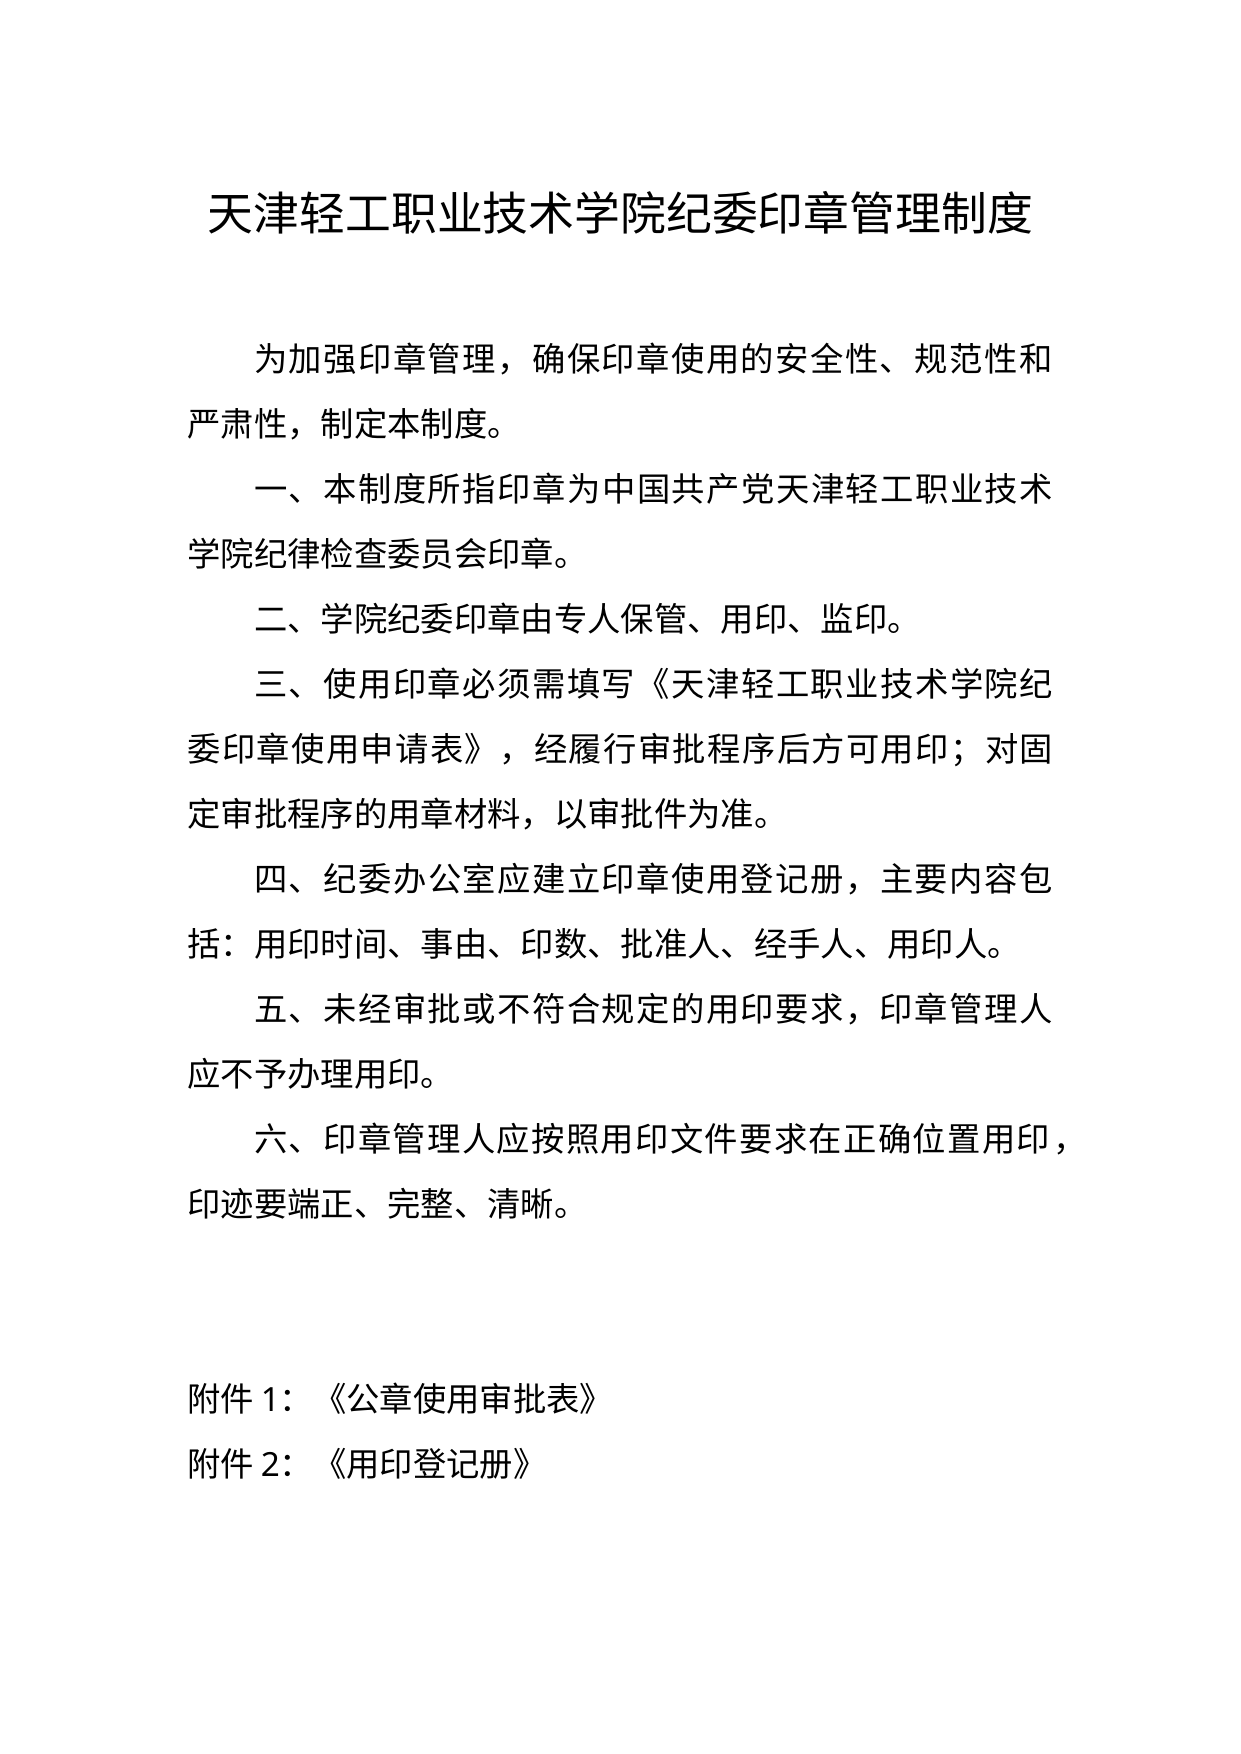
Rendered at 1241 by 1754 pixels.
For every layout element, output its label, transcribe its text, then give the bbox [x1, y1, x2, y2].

text 一、本制度所指印章为中国共产党天津轻工职业技术学院纪律检查委员会印章。 [187, 454, 1053, 584]
text 附件1：《公章使用审批表》 [187, 1364, 1053, 1429]
text 附件2：《用印登记册》 [187, 1429, 1053, 1494]
text 四、纪委办公室应建立印章使用登记册，主要内容包括：用印时间、事由、印数、批准人、经手人、用印人。 [187, 844, 1053, 974]
text 五、未经审批或不符合规定的用印要求，印章管理人应不予办理用印。 [187, 974, 1053, 1104]
text 三、使用印章必须需填写《天津轻工职业技术学院纪委印章使用申请表》，经履行审批程序后方可用印；对固定审批程序的用章材料，以审批件为准。 [187, 649, 1053, 844]
text 六、印章管理人应按照用印文件要求在正确位置用印，印迹要端正、完整、清晰。 [187, 1104, 1053, 1234]
text 为加强印章管理，确保印章使用的安全性、规范性和严肃性，制定本制度。 [187, 324, 1053, 454]
text 天津轻工职业技术学院纪委印章管理制度 [187, 162, 1053, 259]
text 二、学院纪委印章由专人保管、用印、监印。 [187, 584, 1053, 649]
